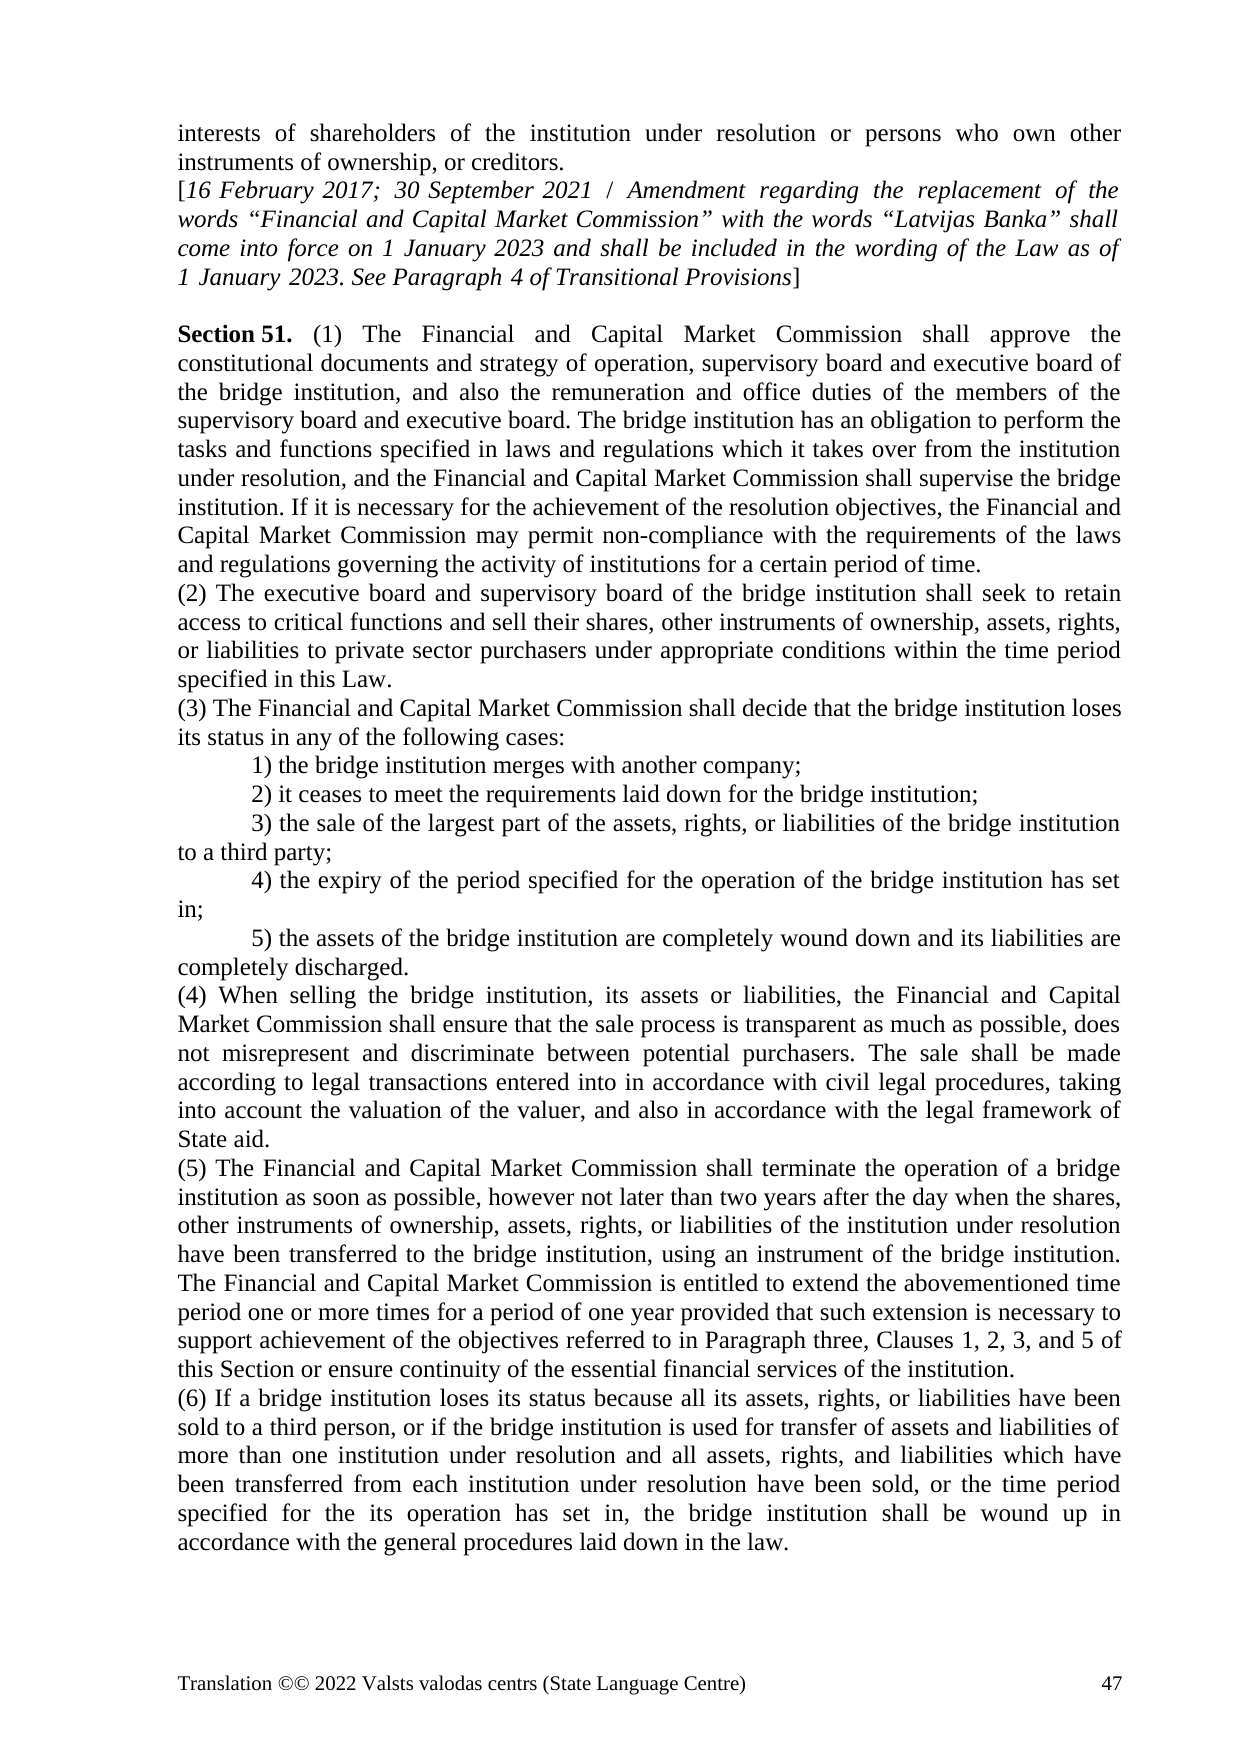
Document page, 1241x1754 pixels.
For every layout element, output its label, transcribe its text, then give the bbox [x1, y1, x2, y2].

text [16 February 2017; 30 September 2021 / Amendment regarding the replacement of the words “Financial and Capital Market Commission” with the words “Latvijas Banka” shall come into force on 1 January 2023 and shall be included in the wording of the Law as of 1 January 2023. See Paragraph 4 of Transitional Provisions] [177, 176, 1122, 291]
text 4) the expiry of the period specified for the operation of the bridge institution has set in; [177, 866, 1122, 923]
text 3) the sale of the largest part of the assets, rights, or liabilities of the bridge institution to a third party; [177, 808, 1122, 866]
text 5) the assets of the bridge institution are completely wound down and its liabilities are completely discharged. [177, 923, 1122, 981]
text Section 51. (1) The Financial and Capital Market Commission shall approve the constitutional documents and strategy of operation, supervisory board and executive board of the bridge institution, and also the remuneration and office duties of the members of the supervisory board and executive board. The bridge institution has an obligation to perform the tasks and functions specified in laws and regulations which it takes over from the institution under resolution, and the Financial and Capital Market Commission shall supervise the bridge institution. If it is necessary for the achievement of the resolution objectives, the Financial and Capital Market Commission may permit non-compliance with the requirements of the laws and regulations governing the activity of institutions for a certain period of time. [177, 319, 1122, 578]
text 1) the bridge institution merges with another company; [177, 751, 1122, 779]
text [177, 118, 1122, 176]
text (2) The executive board and supervisory board of the bridge institution shall seek to retain access to critical functions and sell their shares, other instruments of ownership, assets, rights, or liabilities to private sector purchasers under appropriate conditions within the time period specified in this Law. [177, 578, 1122, 693]
text (5) The Financial and Capital Market Commission shall terminate the operation of a bridge institution as soon as possible, however not later than two years after the day when the shares, other instruments of ownership, assets, rights, or liabilities of the institution under resolution have been transferred to the bridge institution, using an instrument of the bridge institution. The Financial and Capital Market Commission is entitled to extend the abovementioned time period one or more times for a period of one year provided that such extension is necessary to support achievement of the objectives referred to in Paragraph three, Clauses 1, 2, 3, and 5 of this Section or ensure continuity of the essential financial services of the institution. [177, 1153, 1122, 1383]
text (6) If a bridge institution loses its status because all its assets, rights, or liabilities have been sold to a third person, or if the bridge institution is used for transfer of assets and liabilities of more than one institution under resolution and all assets, rights, and liabilities which have been transferred from each institution under resolution have been sold, or the time period specified for the its operation has set in, the bridge institution shall be wound up in accordance with the general procedures laid down in the law. [177, 1383, 1122, 1556]
text (3) The Financial and Capital Market Commission shall decide that the bridge institution loses its status in any of the following cases: [177, 693, 1122, 751]
text (4) When selling the bridge institution, its assets or liabilities, the Financial and Capital Market Commission shall ensure that the sale process is transparent as much as possible, does not misrepresent and discriminate between potential purchasers. The sale shall be made according to legal transactions entered into in accordance with civil legal procedures, taking into account the valuation of the valuer, and also in accordance with the legal framework of State aid. [177, 981, 1122, 1153]
text 2) it ceases to meet the requirements laid down for the bridge institution; [177, 779, 1122, 808]
